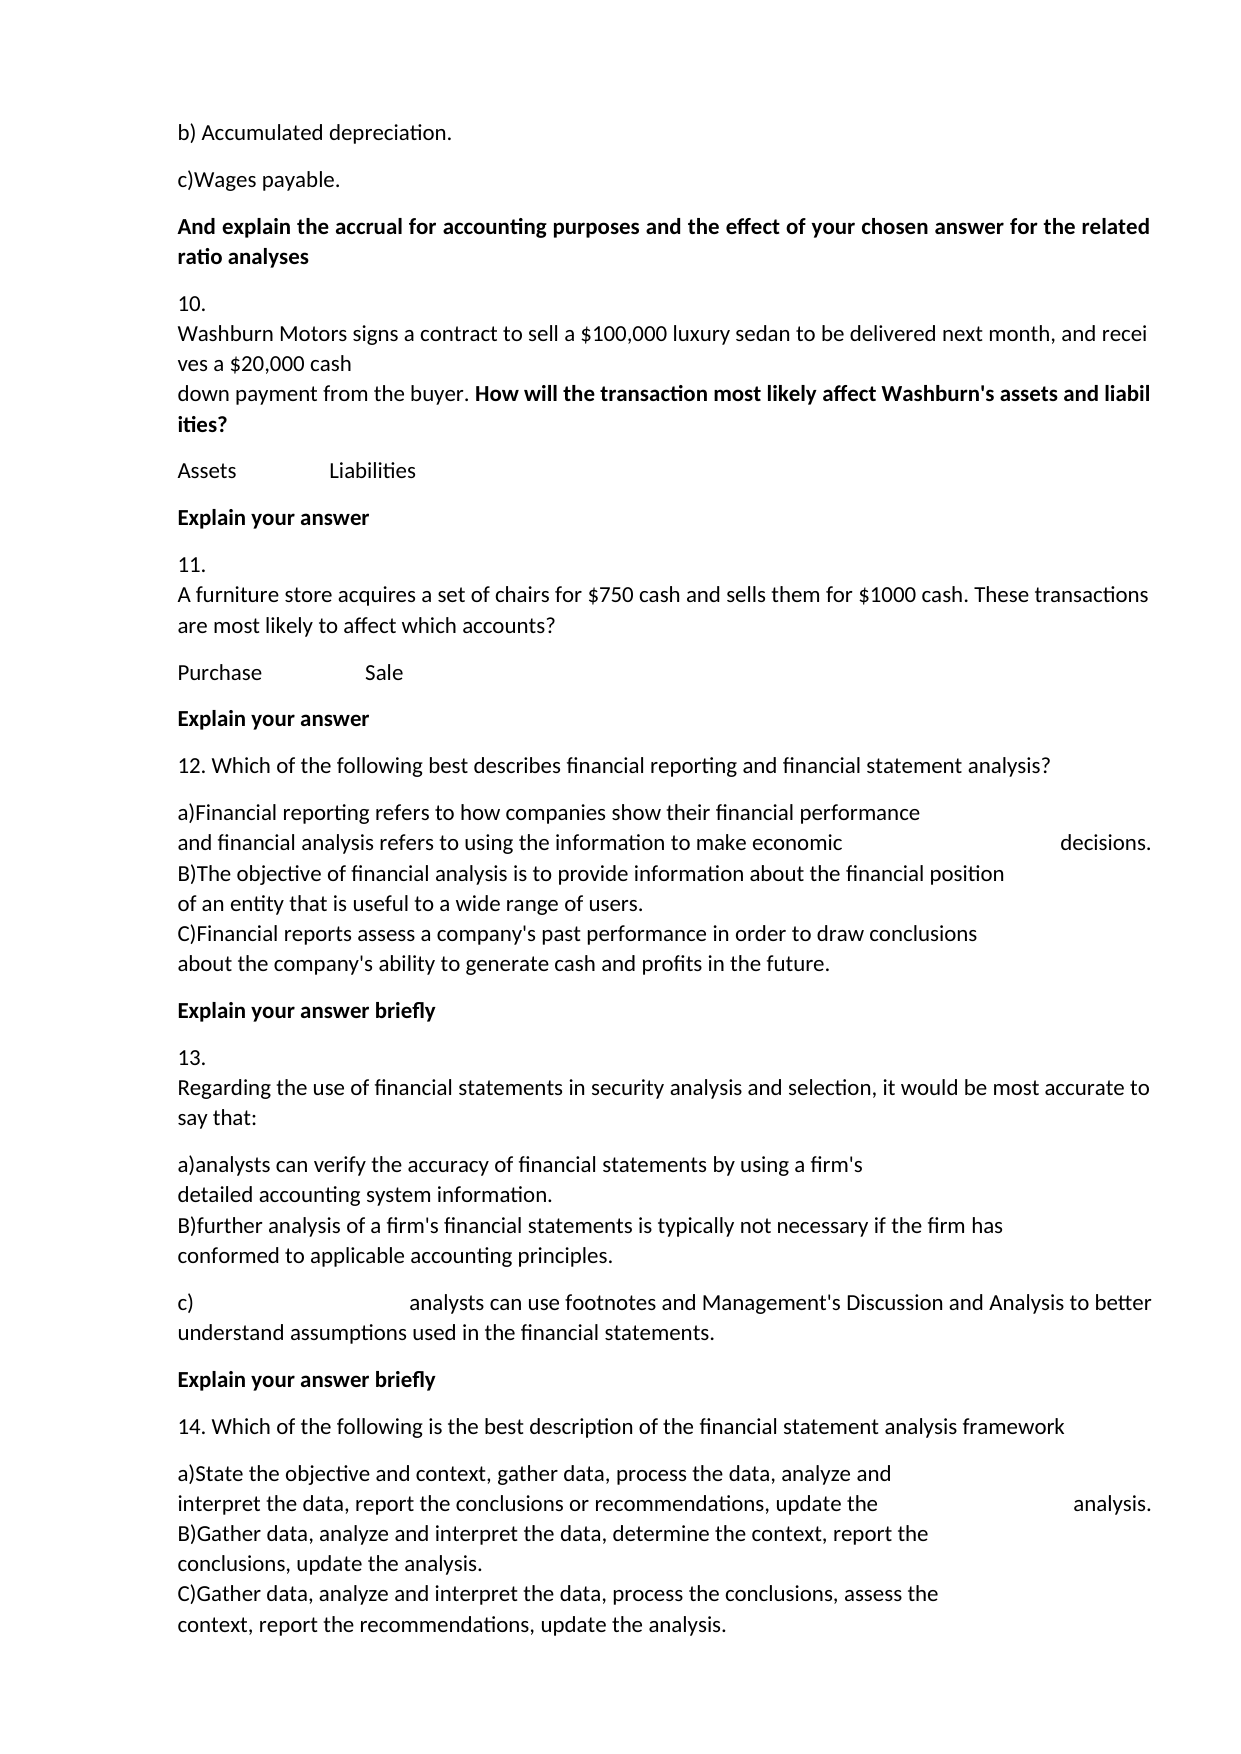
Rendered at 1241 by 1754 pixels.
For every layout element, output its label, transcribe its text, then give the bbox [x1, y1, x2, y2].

text 13. Regarding the use of financial statements in security analysis and selection, it would be most accurate to say that: [177, 1043, 1152, 1132]
text a)analysts can verify the accuracy of financial statements by using a firm's detailed accounting system information. B)further analysis of a firm's financial statements is typically not necessary if the firm has conformed to applicable accounting principles. [177, 1150, 1152, 1269]
text 12. Which of the following best describes financial reporting and financial statement analysis? [177, 751, 1152, 779]
text Explain your answer briefly [177, 996, 1152, 1024]
text c)Wages payable. [177, 165, 1152, 193]
text Explain your answer [177, 503, 1152, 532]
text Assets Liabilities [177, 457, 1152, 485]
text b) Accumulated depreciation. [177, 118, 1152, 146]
text a)State the objective and context, gather data, process the data, analyze and interpret the data, report the conclusions or recommendations, update the analysis. B)Gather data, analyze and interpret the data, determine the context, report the conclusions, update the analysis. C)Gather data, analyze and interpret the data, process the conclusions, assess the context, report the recommendations, update the analysis. [177, 1459, 1152, 1638]
text Explain your answer briefly [177, 1365, 1152, 1393]
text Purchase Sale [177, 658, 1152, 686]
text a)Financial reporting refers to how companies show their financial performance and financial analysis refers to using the information to make economic decisions. B)The objective of financial analysis is to provide information about the financial position of an entity that is useful to a wide range of users. C)Financial reports assess a company's past performance in order to draw conclusions about the company's ability to generate cash and profits in the future. [177, 798, 1152, 977]
text c) analysts can use footnotes and Management's Discussion and Analysis to better understand assumptions used in the financial statements. [177, 1288, 1152, 1346]
text And explain the accrual for accounting purposes and the effect of your chosen answer for the related ratio analyses [177, 212, 1152, 270]
text Explain your answer [177, 704, 1152, 733]
text 14. Which of the following is the best description of the financial statement analysis framework [177, 1412, 1152, 1440]
text 11. A furniture store acquires a set of chairs for $750 cash and sells them for $1000 cash. These transactions are most likely to affect which accounts? [177, 550, 1152, 639]
text 10. Washburn Motors signs a contract to sell a $100,000 luxury sedan to be delivered next month, and receives a $20,000 cash down payment from the buyer. How will the transaction most likely affect Washburn's assets and liabilities? [177, 289, 1152, 438]
